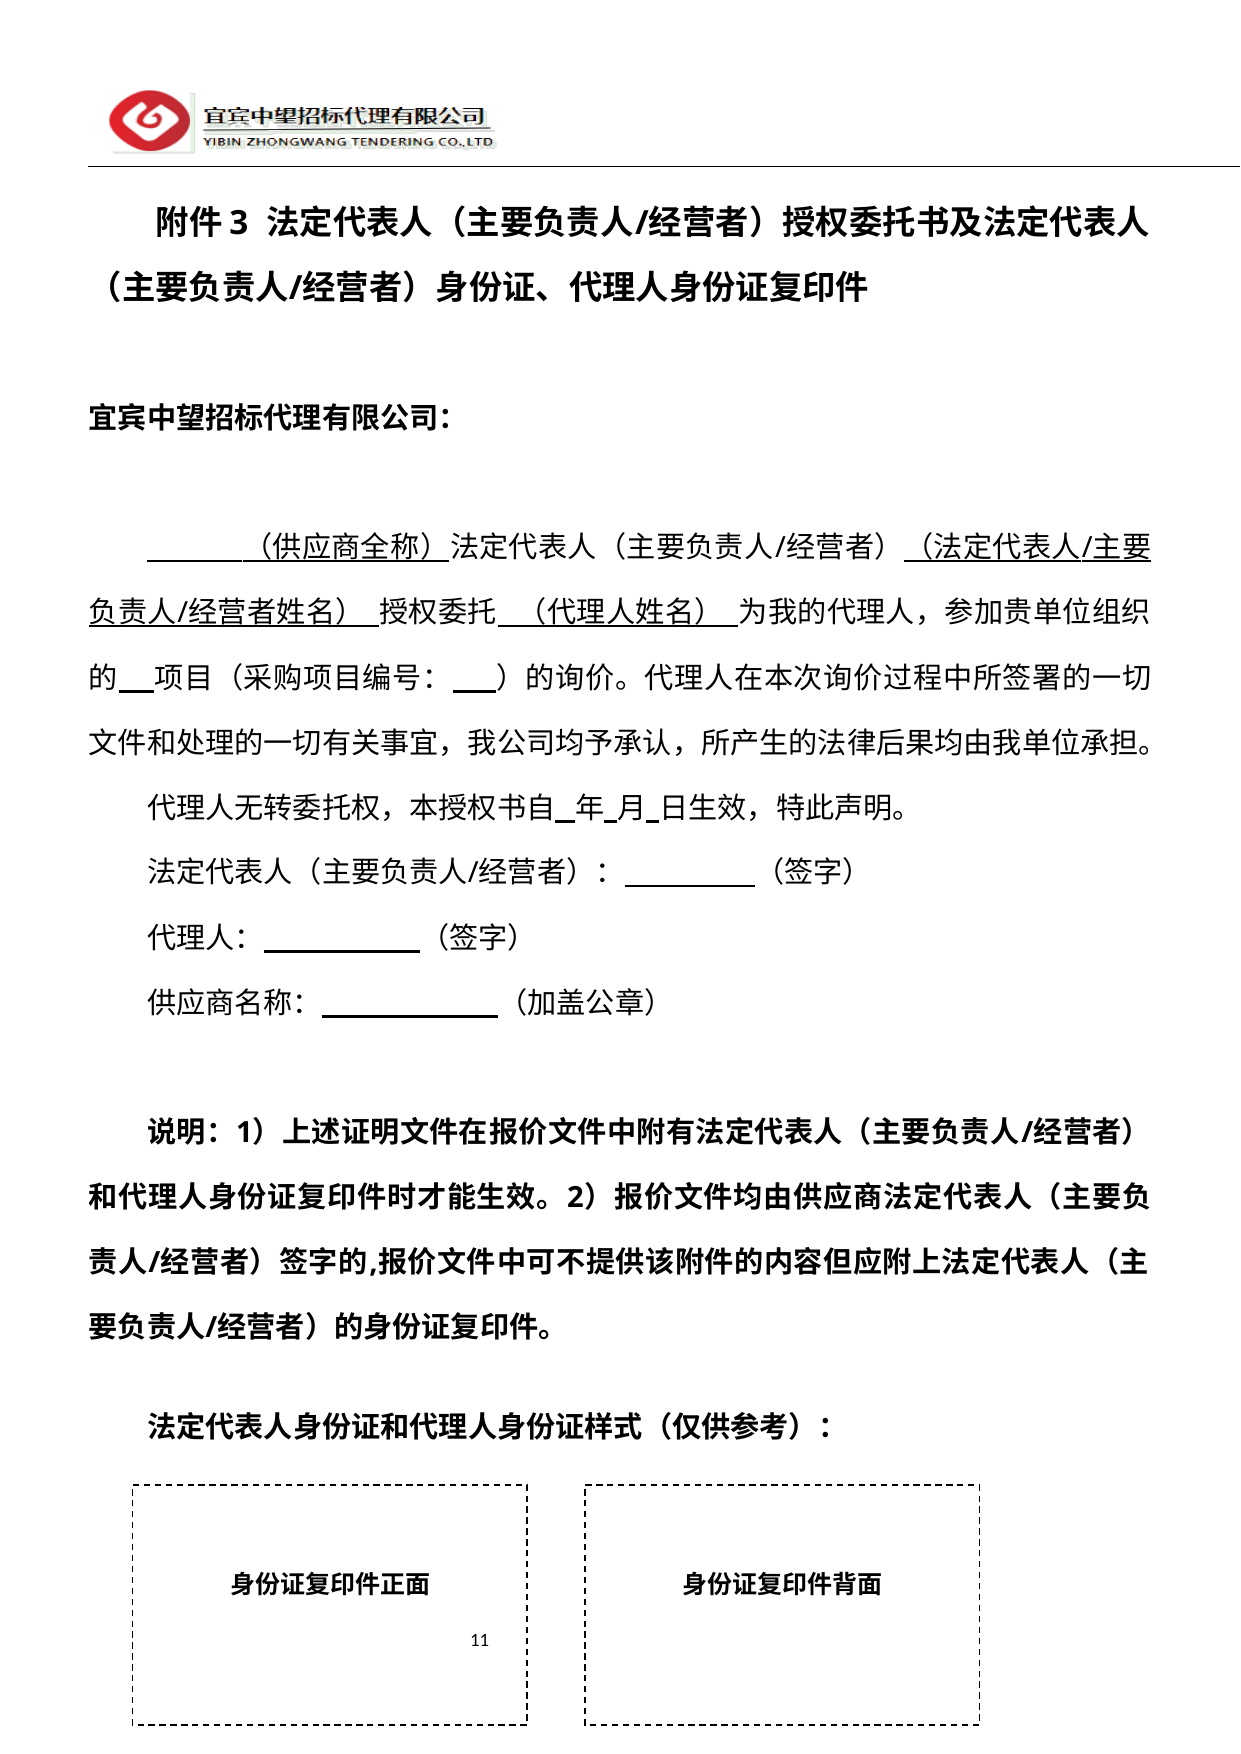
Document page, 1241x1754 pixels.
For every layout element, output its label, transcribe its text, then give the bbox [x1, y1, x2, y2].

text 宜宾中望招标代理有限公司： [88, 383, 1152, 448]
text 代理人无转委托权，本授权书自 年 月 日生效，特此声明。 [88, 773, 1152, 838]
text 法定代表人（主要负责人/经营者）： （签字） [88, 838, 1152, 903]
text 附件3 法定代表人（主要负责人/经营者）授权委托书及法定代表人（主要负责人/经营者）身份证、代理人身份证复印件 [88, 188, 1152, 318]
text 说明：1）上述证明文件在报价文件中附有法定代表人（主要负责人/经营者）和代理人身份证复印件时才能生效。2）报价文件均由供应商法定代表人（主要负责人/经营者）签字的,报价文件中可不提供该附件的内容但应附上法定代表人（主要负责人/经营者）的身份证复印件。 [88, 1098, 1152, 1358]
picture [99, 88, 532, 157]
text 法定代表人身份证和代理人身份证样式（仅供参考）： [88, 1392, 1152, 1457]
text 供应商名称： （加盖公章） [88, 968, 1152, 1033]
text 代理人： （签字） [88, 903, 1152, 968]
text （供应商全称）法定代表人（主要负责人/经营者）（法定代表人/主要负责人/经营者姓名） 授权委托 （代理人姓名） 为我的代理人，参加贵单位组织的 项目（采购项目编号： ）的询价。代理人在本次询价过程中所签署的一切文件和处理的一切有关事宜，我公司均予承认，所产生的法律后果均由我单位承担。 [88, 513, 1152, 773]
